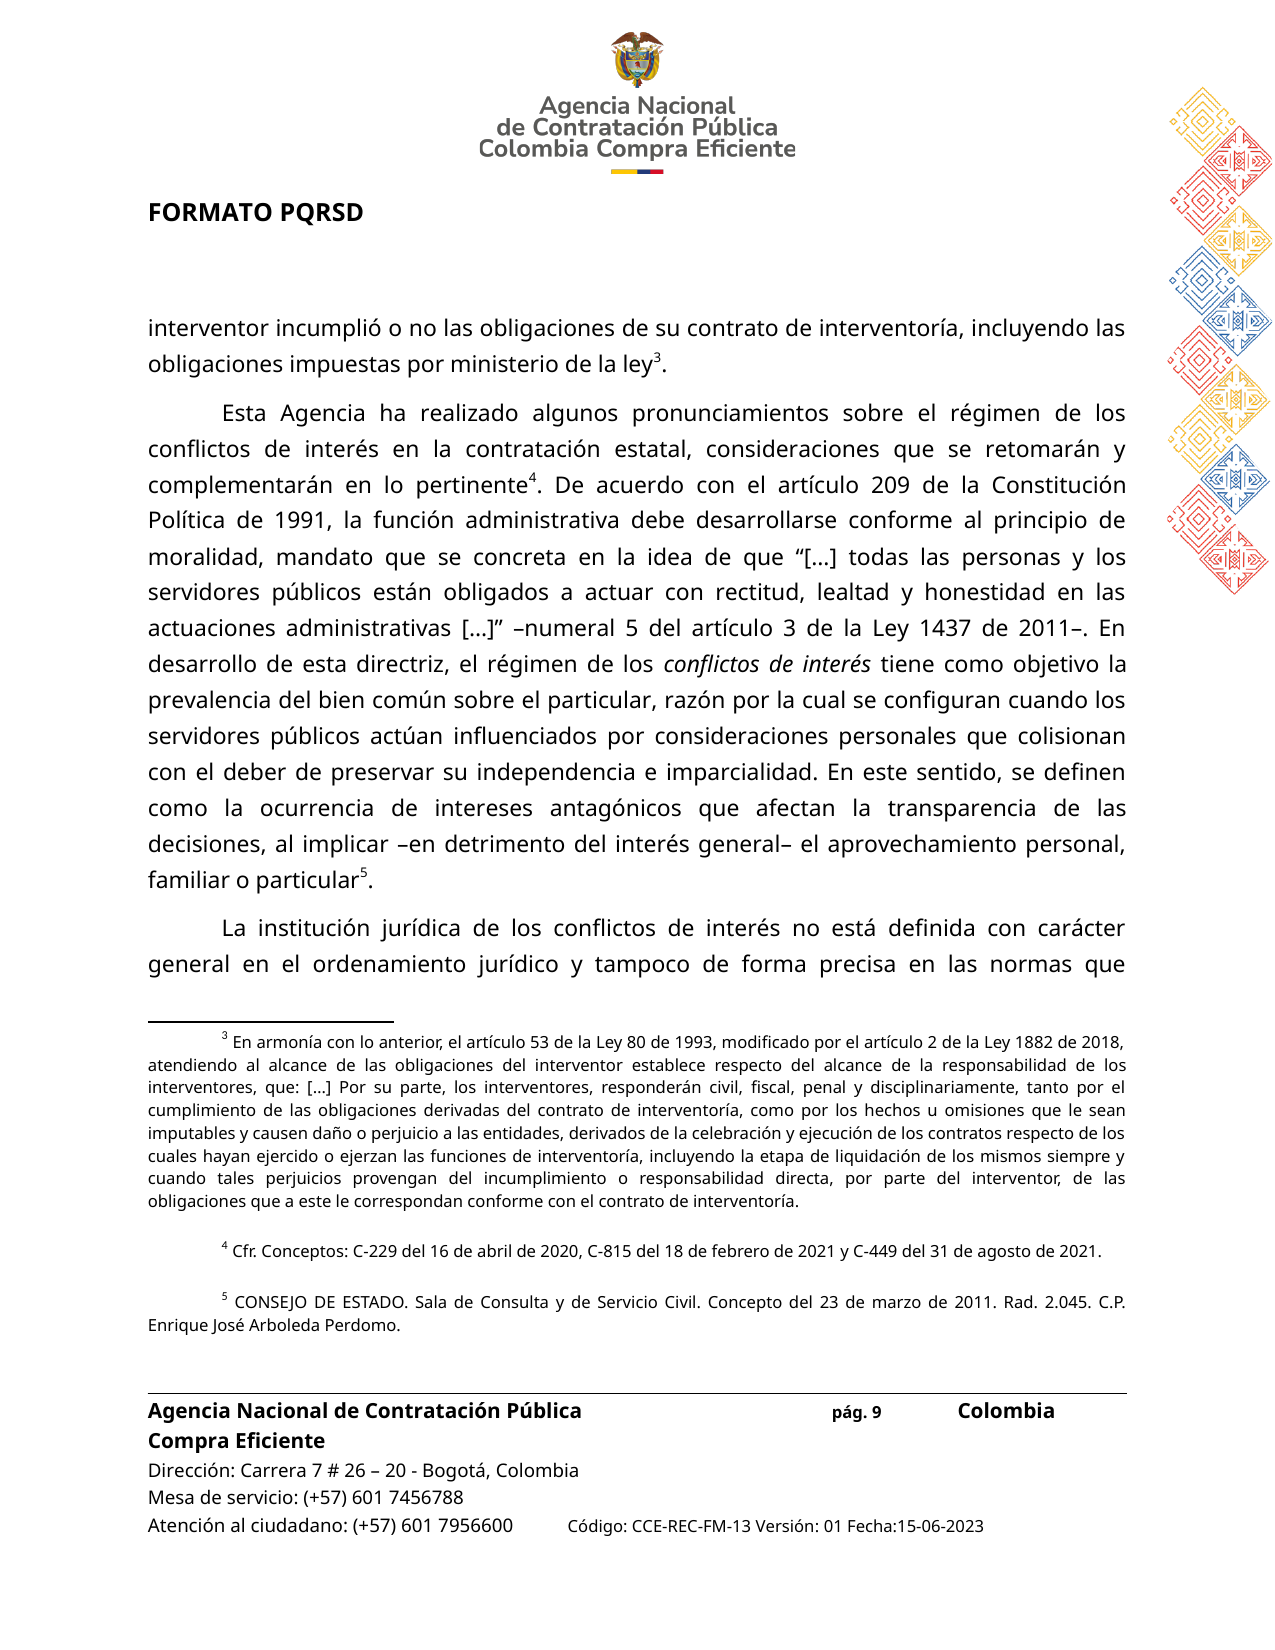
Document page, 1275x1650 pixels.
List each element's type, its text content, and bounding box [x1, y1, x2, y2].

text Esta Agencia ha realizado algunos pronunciamientos sobre el régimen de los conflictos de interés en la contratación estatal, consideraciones que se retomarán y complementarán en lo pertinente. De acuerdo con el artículo 209 de la Constitución Política de 1991, la función administrativa debe desarrollarse conforme al principio de moralidad, mandato que se concreta en la idea de que “[…] todas las personas y los servidores públicos están obligados a actuar con rectitud, lealtad y honestidad en las actuaciones administrativas […]” –numeral 5 del artículo 3 de la Ley 1437 de 2011–. En desarrollo de esta directriz, el régimen de los conflictos de interés tiene como objetivo la prevalencia del bien común sobre el particular, razón por la cual se configuran cuando los servidores públicos actúan influenciados por consideraciones personales que colisionan con el deber de preservar su independencia e imparcialidad. En este sentido, se definen como la ocurrencia de intereses antagónicos que afectan la transparencia de las decisiones, al implicar –en detrimento del interés general– el aprovechamiento personal, familiar o particular. [148, 397, 1127, 895]
text La institución jurídica de los conflictos de interés no está definida con carácter general en el ordenamiento jurídico y tampoco de forma precisa en las normas que regulan la contratación estatal, por lo que es un asunto ausente en el EGCAP. Sin embargo, existen disposiciones especiales como el régimen de los congresistas, de los concejales o el régimen disciplinario de los servidores públicos, donde se define causales de conflictos de interés. En todo caso, la satisfacción del principio de moralidad y el deber de probidad también se exige a los contratistas. [148, 912, 1127, 979]
picture [1165, 86, 1272, 592]
picture [479, 32, 796, 174]
